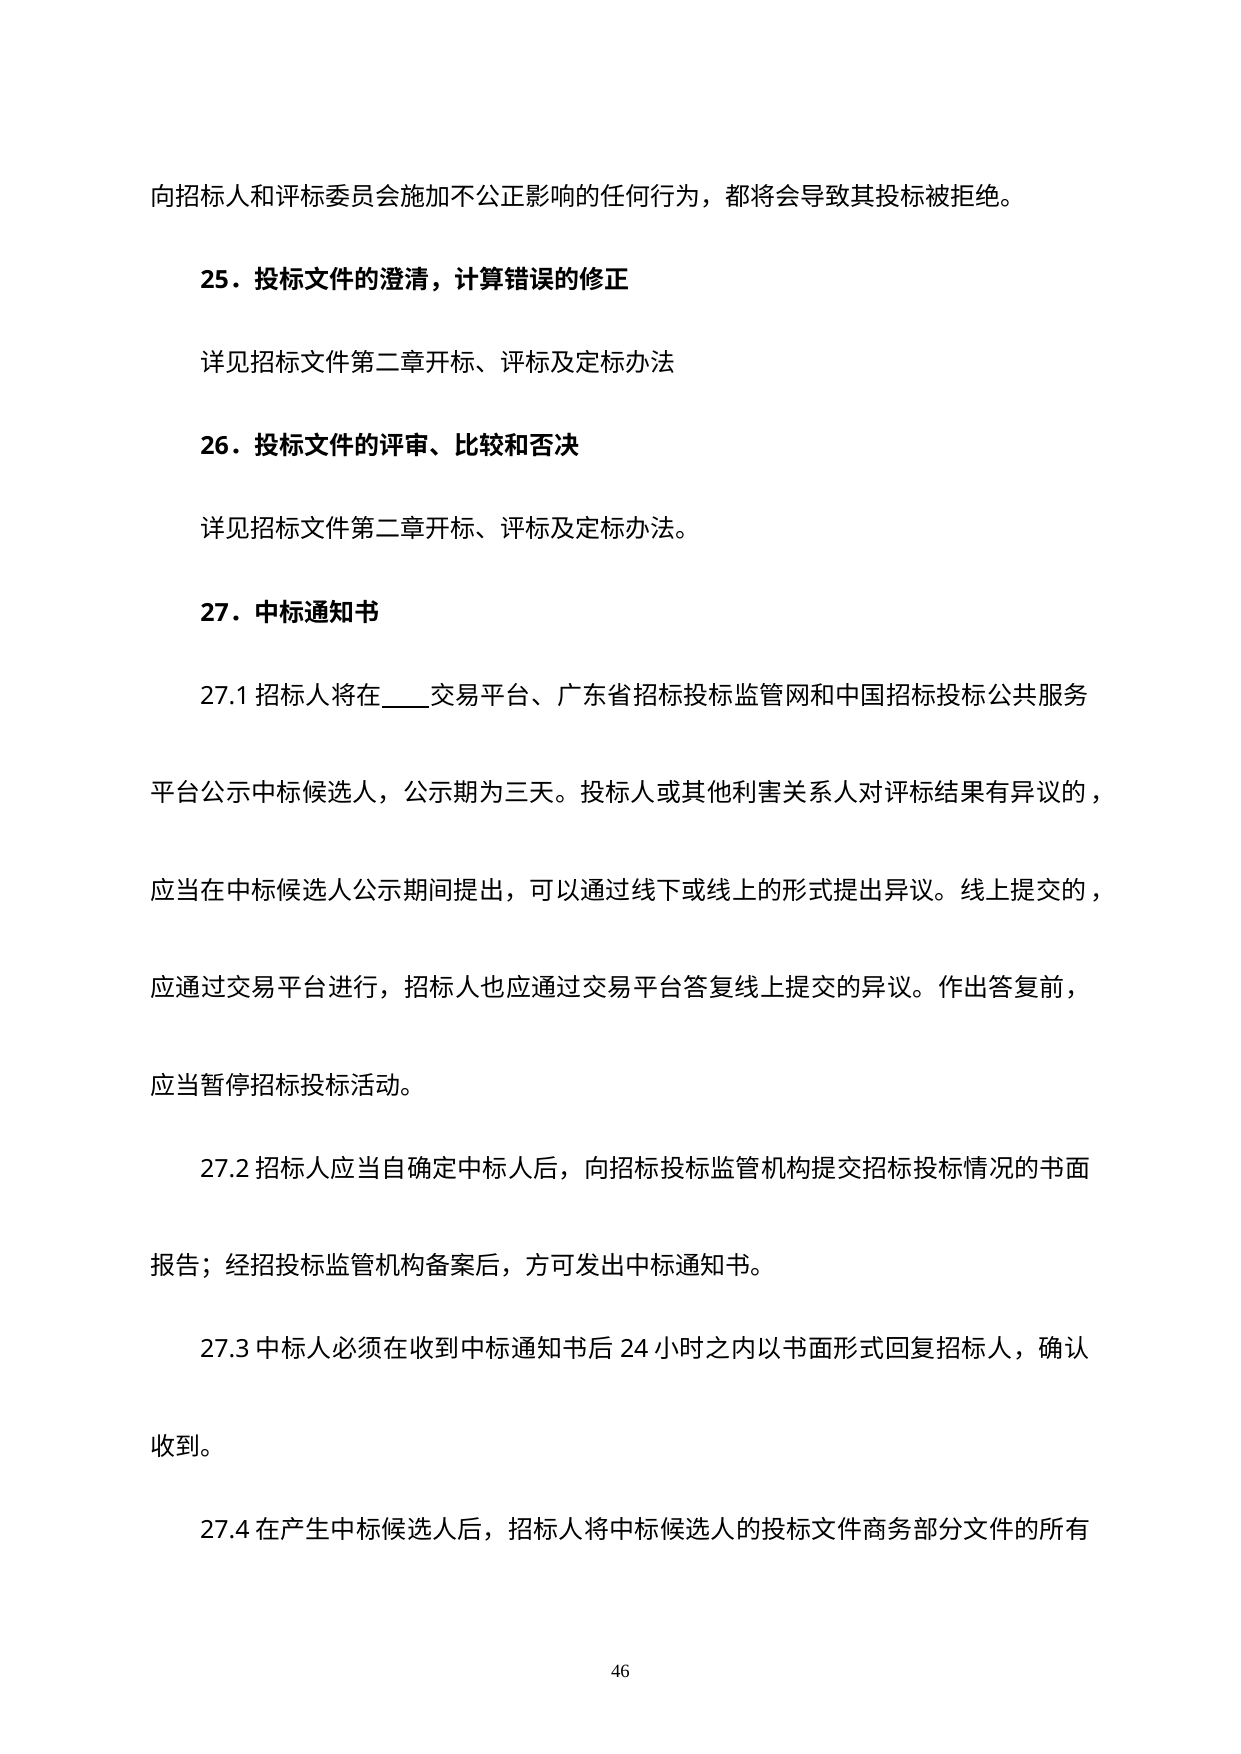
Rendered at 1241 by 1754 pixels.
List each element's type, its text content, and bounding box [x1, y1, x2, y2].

text 27.2招标人应当自确定中标人后，向招标投标监管机构提交招标投标情况的书面报告；经招投标监管机构备案后，方可发出中标通知书。 [150, 1134, 1090, 1296]
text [150, 162, 1090, 227]
text 详见招标文件第二章开标、评标及定标办法 [150, 328, 1090, 393]
text 25．投标文件的澄清，计算错误的修正 [150, 245, 1090, 310]
text 27.1招标人将在 交易平台、广东省招标投标监管网和中国招标投标公共服务平台公示中标候选人，公示期为三天。投标人或其他利害关系人对评标结果有异议的，应当在中标候选人公示期间提出，可以通过线下或线上的形式提出异议。线上提交的，应通过交易平台进行，招标人也应通过交易平台答复线上提交的异议。作出答复前，应当暂停招标投标活动。 [150, 661, 1090, 1116]
text 27.3中标人必须在收到中标通知书后24小时之内以书面形式回复招标人，确认收到。 [150, 1314, 1090, 1477]
text 26．投标文件的评审、比较和否决 [150, 411, 1090, 476]
text 详见招标文件第二章开标、评标及定标办法。 [150, 494, 1090, 559]
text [150, 1495, 1090, 1560]
text 27．中标通知书 [150, 578, 1090, 643]
